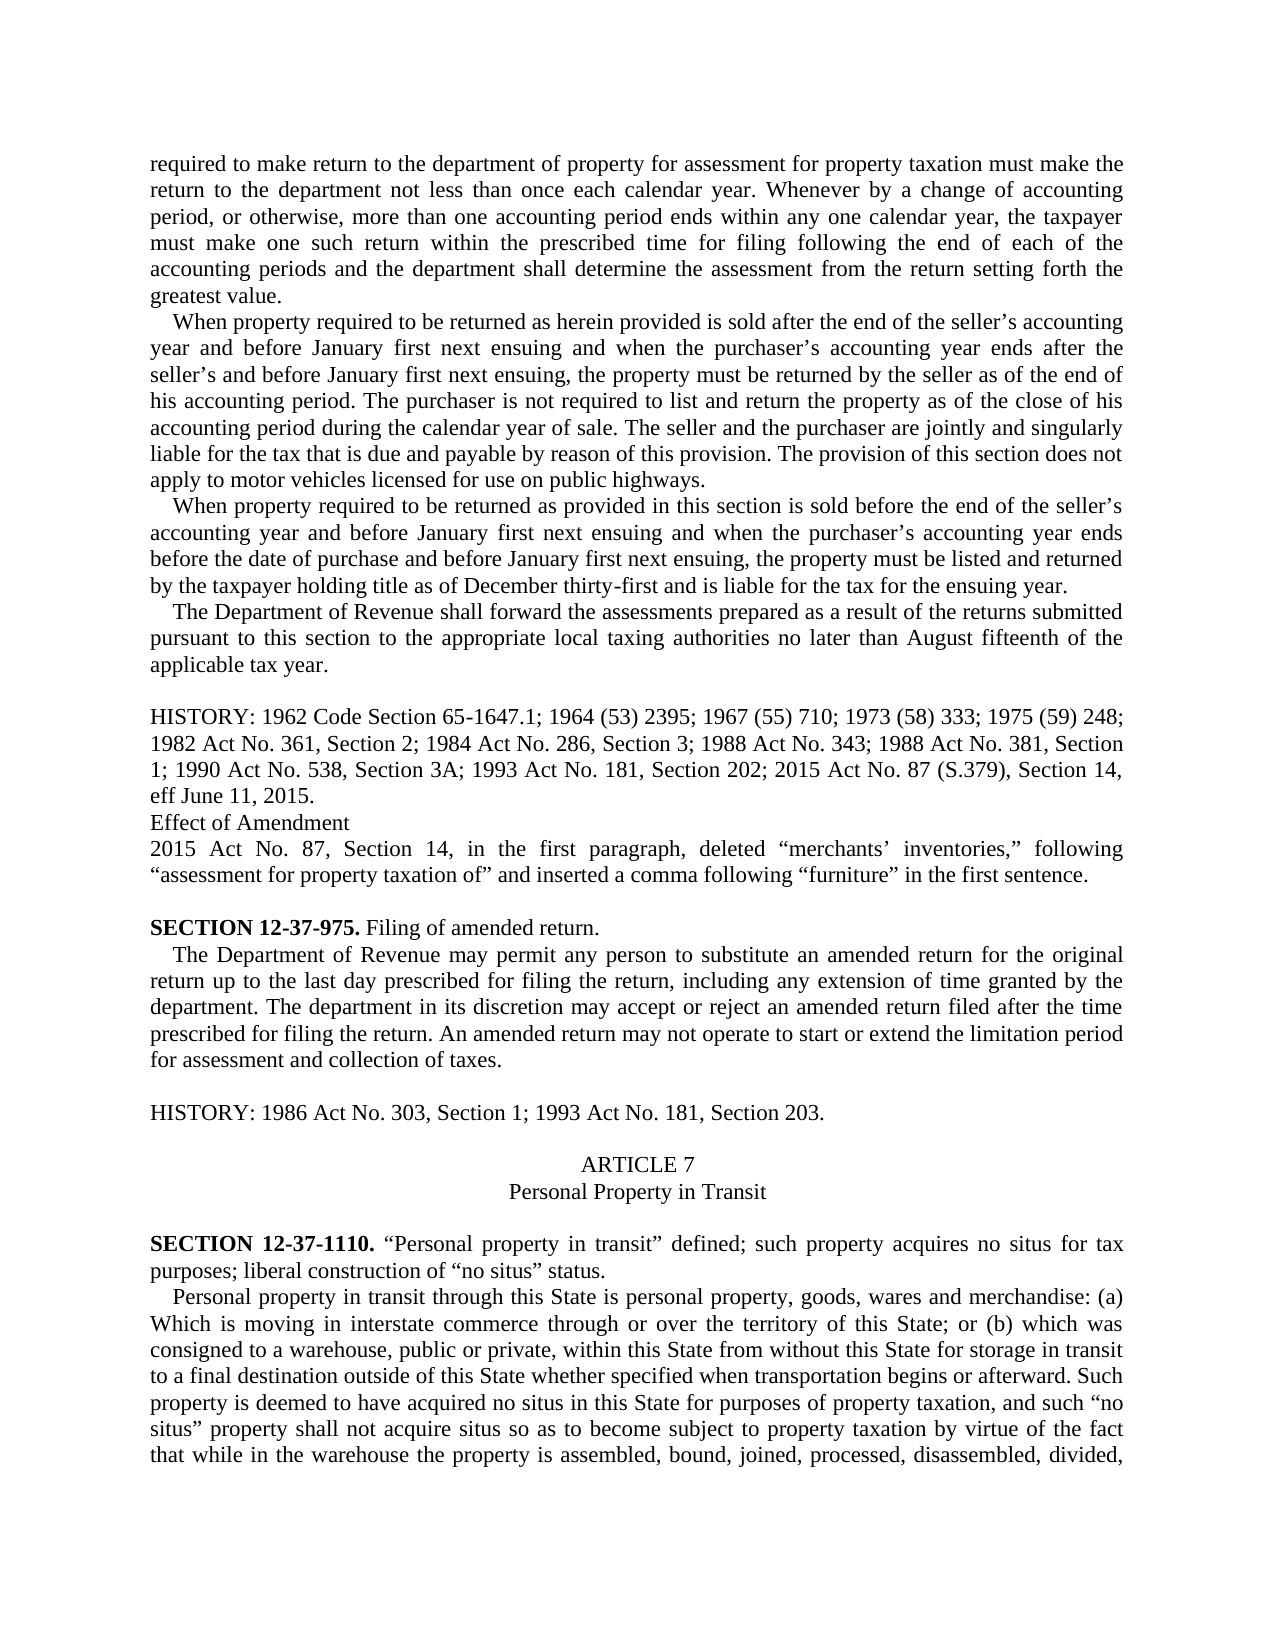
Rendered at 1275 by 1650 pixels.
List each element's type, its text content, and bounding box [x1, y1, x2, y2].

text SECTION 12-37-1110. “Personal property in transit” defined; such property acquires no situs for tax purposes; liberal construction of “no situs” status. [150, 1231, 1125, 1283]
text The Department of Revenue may permit any person to substitute an amended return for the original return up to the last day prescribed for filing the return, including any extension of time granted by the department. The department in its discretion may accept or reject an amended return filed after the time prescribed for filing the return. An amended return may not operate to start or extend the limitation period for assessment and collection of taxes. [150, 941, 1125, 1072]
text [150, 150, 1125, 308]
text When property required to be returned as herein provided is sold after the end of the seller’s accounting year and before January first next ensuing and when the purchaser’s accounting year ends after the seller’s and before January first next ensuing, the property must be returned by the seller as of the end of his accounting period. The purchaser is not required to list and return the property as of the close of his accounting period during the calendar year of sale. The seller and the purchaser are jointly and singularly liable for the tax that is due and payable by reason of this provision. The provision of this section does not apply to motor vehicles licensed for use on public highways. [150, 308, 1125, 493]
text HISTORY: 1986 Act No. 303, Section 1; 1993 Act No. 181, Section 203. [150, 1099, 1125, 1125]
text ARTICLE 7 [150, 1151, 1125, 1178]
text HISTORY: 1962 Code Section 65-1647.1; 1964 (53) 2395; 1967 (55) 710; 1973 (58) 333; 1975 (59) 248; 1982 Act No. 361, Section 2; 1984 Act No. 286, Section 3; 1988 Act No. 343; 1988 Act No. 381, Section 1; 1990 Act No. 538, Section 3A; 1993 Act No. 181, Section 202; 2015 Act No. 87 (S.379), Section 14, eff June 11, 2015. [150, 703, 1125, 809]
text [150, 1283, 1125, 1468]
text Effect of Amendment [150, 809, 1125, 835]
text SECTION 12-37-975. Filing of amended return. [150, 914, 1125, 941]
text Personal Property in Transit [150, 1178, 1125, 1204]
text 2015 Act No. 87, Section 14, in the first paragraph, deleted “merchants’ inventories,” following “assessment for property taxation of” and inserted a comma following “furniture” in the first sentence. [150, 835, 1125, 888]
text The Department of Revenue shall forward the assessments prepared as a result of the returns submitted pursuant to this section to the appropriate local taxing authorities no later than August fifteenth of the applicable tax year. [150, 598, 1125, 677]
text When property required to be returned as provided in this section is sold before the end of the seller’s accounting year and before January first next ensuing and when the purchaser’s accounting year ends before the date of purchase and before January first next ensuing, the property must be listed and returned by the taxpayer holding title as of December thirty-first and is liable for the tax for the ensuing year. [150, 493, 1125, 598]
